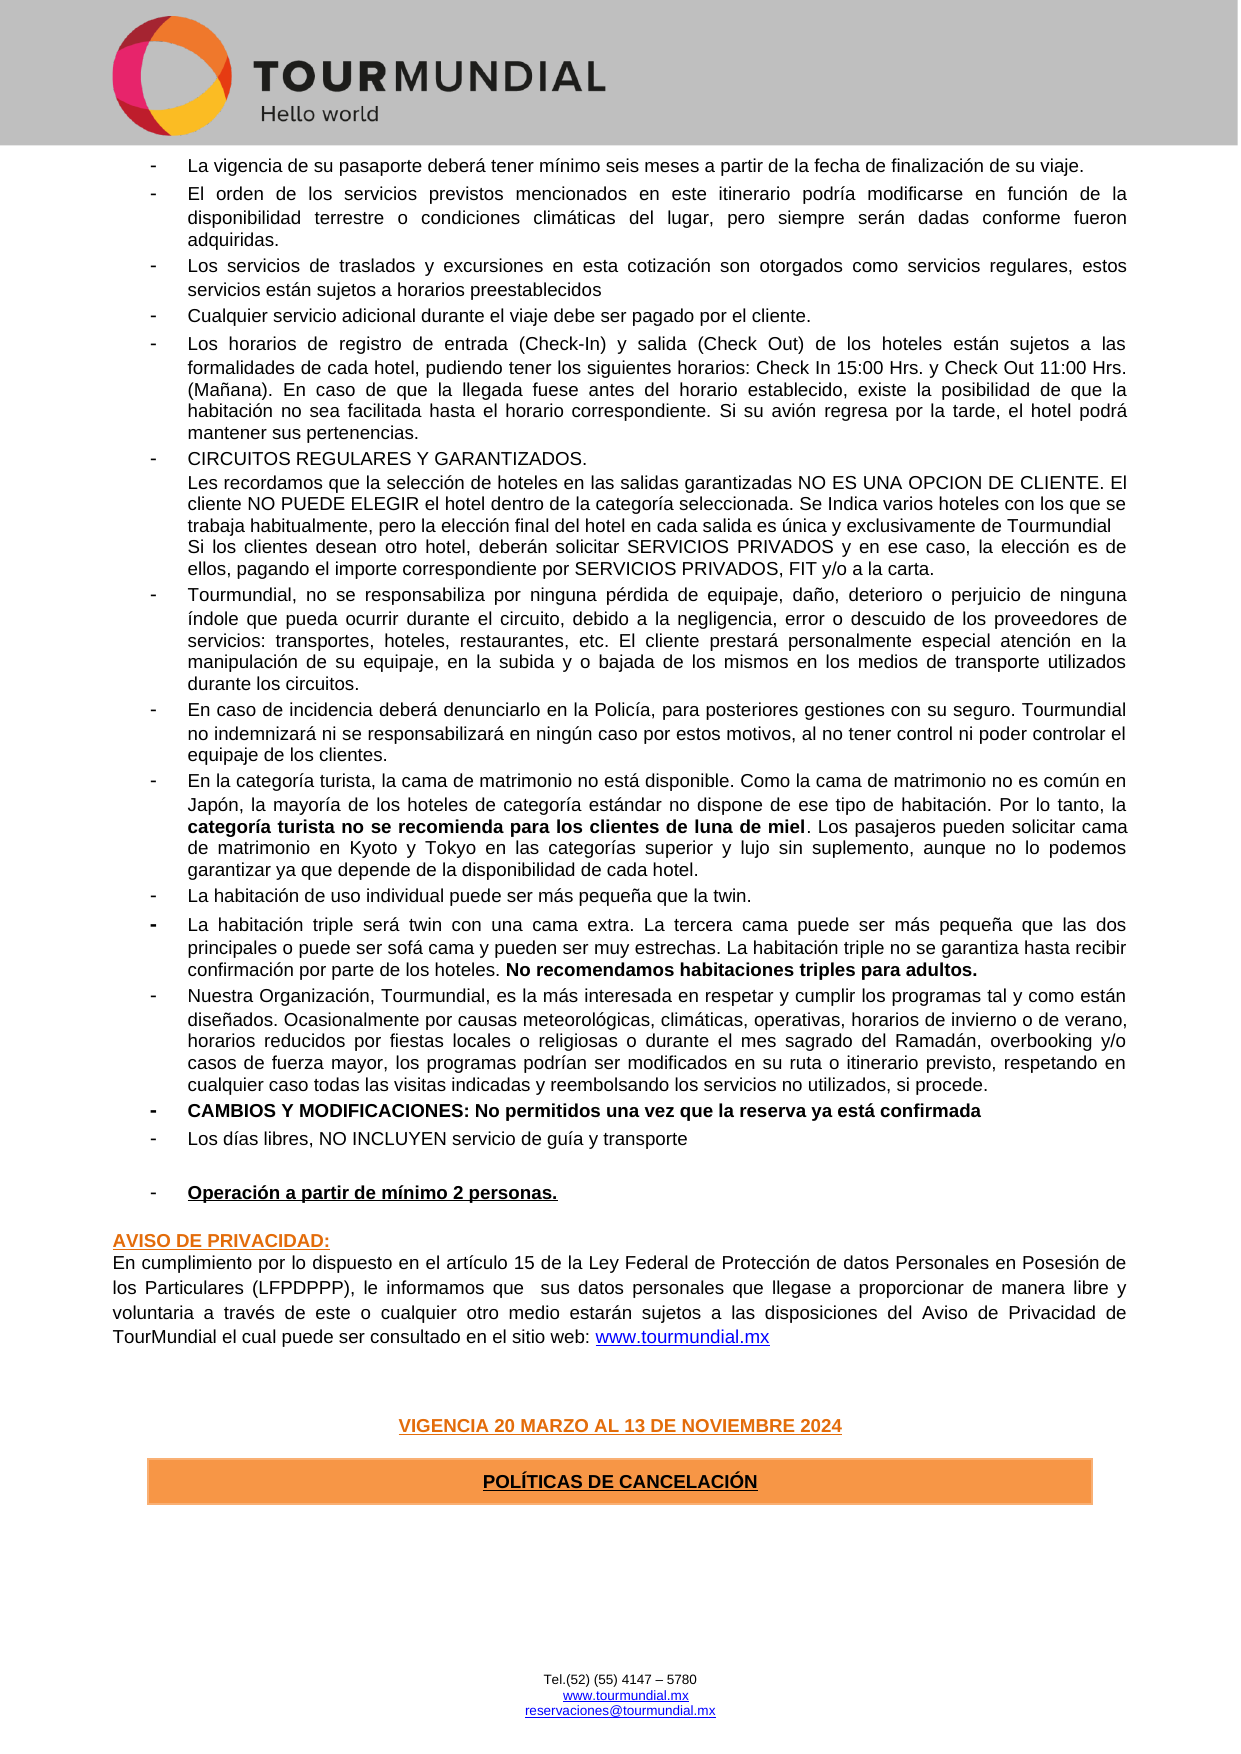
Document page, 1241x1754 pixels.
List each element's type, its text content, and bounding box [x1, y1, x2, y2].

text En cumplimiento por lo dispuesto en el artículo 15 de la Ley Federal de Protección de datos Personales en Posesión de los Particulares (LFPDPPP), le informamos que sus datos personales que llegase a proporcionar de manera libre y voluntaria a través de este o cualquier otro medio estarán sujetos a las disposiciones del Aviso de Privacidad de TourMundial el cual puede ser consultado en el sitio web: www.tourmundial.mx [112, 1252, 1128, 1348]
list CAMBIOS Y MODIFICACIONES: No permitidos una vez que la reserva ya está confirmada [150, 1095, 1128, 1123]
list Les recordamos que la selección de hoteles en las salidas garantizadas NO ES UNA OPCION DE CLIENTE. El cliente NO PUEDE ELEGIR el hotel dentro de la categoría seleccionada. Se Indica varios hoteles con los que se trabaja habitualmente, pero la elección final del hotel en cada salida es única y exclusivamente de Tourmundial [187, 472, 1128, 536]
list Los días libres, NO INCLUYEN servicio de guía y transporte [150, 1123, 1128, 1152]
list En la categoría turista, la cama de matrimonio no está disponible. Como la cama de matrimonio no es común en Japón, la mayoría de los hoteles de categoría estándar no dispone de ese tipo de habitación. Por lo tanto, la categoría turista no se recomienda para los clientes de luna de miel. Los pasajeros pueden solicitar cama de matrimonio en Kyoto y Tokyo en las categorías superior y lujo sin suplemento, aunque no lo podemos garantizar ya que depende de la disponibilidad de cada hotel. [150, 766, 1128, 880]
list Operación a partir de mínimo 2 personas. [150, 1177, 1128, 1205]
list El orden de los servicios previstos mencionados en este itinerario podría modificarse en función de la disponibilidad terrestre o condiciones climáticas del lugar, pero siempre serán dadas conforme fueron adquiridas. [150, 178, 1128, 250]
list Si los clientes desean otro hotel, deberán solicitar SERVICIOS PRIVADOS y en ese caso, la elección es de ellos, pagando el importe correspondiente por SERVICIOS PRIVADOS, FIT y/o a la carta. [187, 536, 1128, 579]
list Los horarios de registro de entrada (Check-In) y salida (Check Out) de los hoteles están sujetos a las formalidades de cada hotel, pudiendo tener los siguientes horarios: Check In 15:00 Hrs. y Check Out 11:00 Hrs. (Mañana). En caso de que la llegada fuese antes del horario establecido, existe la posibilidad de que la habitación no sea facilitada hasta el horario correspondiente. Si su avión regresa por la tarde, el hotel podrá mantener sus pertenencias. [150, 328, 1128, 443]
picture [112, 16, 606, 136]
table_header POLÍTICAS DE CANCELACIÓN [149, 1460, 1091, 1503]
list En caso de incidencia deberá denunciarlo en la Policía, para posteriores gestiones con su seguro. Tourmundial no indemnizará ni se responsabilizará en ningún caso por estos motivos, al no tener control ni poder controlar el equipaje de los clientes. [150, 694, 1128, 766]
list La habitación de uso individual puede ser más pequeña que la twin. [150, 880, 1128, 909]
list La habitación triple será twin con una cama extra. La tercera cama puede ser más pequeña que las dos principales o puede ser sofá cama y pueden ser muy estrechas. La habitación triple no se garantiza hasta recibir confirmación por parte de los hoteles. No recomendamos habitaciones triples para adultos. [150, 909, 1128, 980]
list Tourmundial, no se responsabiliza por ninguna pérdida de equipaje, daño, deterioro o perjuicio de ninguna índole que pueda ocurrir durante el circuito, debido a la negligencia, error o descuido de los proveedores de servicios: transportes, hoteles, restaurantes, etc. El cliente prestará personalmente especial atención en la manipulación de su equipaje, en la subida y o bajada de los mismos en los medios de transporte utilizados durante los circuitos. [150, 579, 1128, 694]
list Nuestra Organización, Tourmundial, es la más interesada en respetar y cumplir los programas tal y como están diseñados. Ocasionalmente por causas meteorológicas, climáticas, operativas, horarios de invierno o de verano, horarios reducidos por fiestas locales o religiosas o durante el mes sagrado del Ramadán, overbooking y/o casos de fuerza mayor, los programas podrían ser modificados en su ruta o itinerario previsto, respetando en cualquier caso todas las visitas indicadas y reembolsando los servicios no utilizados, si procede. [150, 980, 1128, 1095]
text AVISO DE PRIVACIDAD: [112, 1230, 1128, 1252]
list Los servicios de traslados y excursiones en esta cotización son otorgados como servicios regulares, estos servicios están sujetos a horarios preestablecidos [150, 250, 1128, 300]
list Cualquier servicio adicional durante el viaje debe ser pagado por el cliente. [150, 300, 1128, 328]
list La vigencia de su pasaporte deberá tener mínimo seis meses a partir de la fecha de finalización de su viaje. [150, 150, 1128, 178]
list CIRCUITOS REGULARES Y GARANTIZADOS. [150, 443, 1128, 472]
text VIGENCIA 20 MARZO AL 13 DE NOVIEMBRE 2024 [112, 1415, 1128, 1437]
